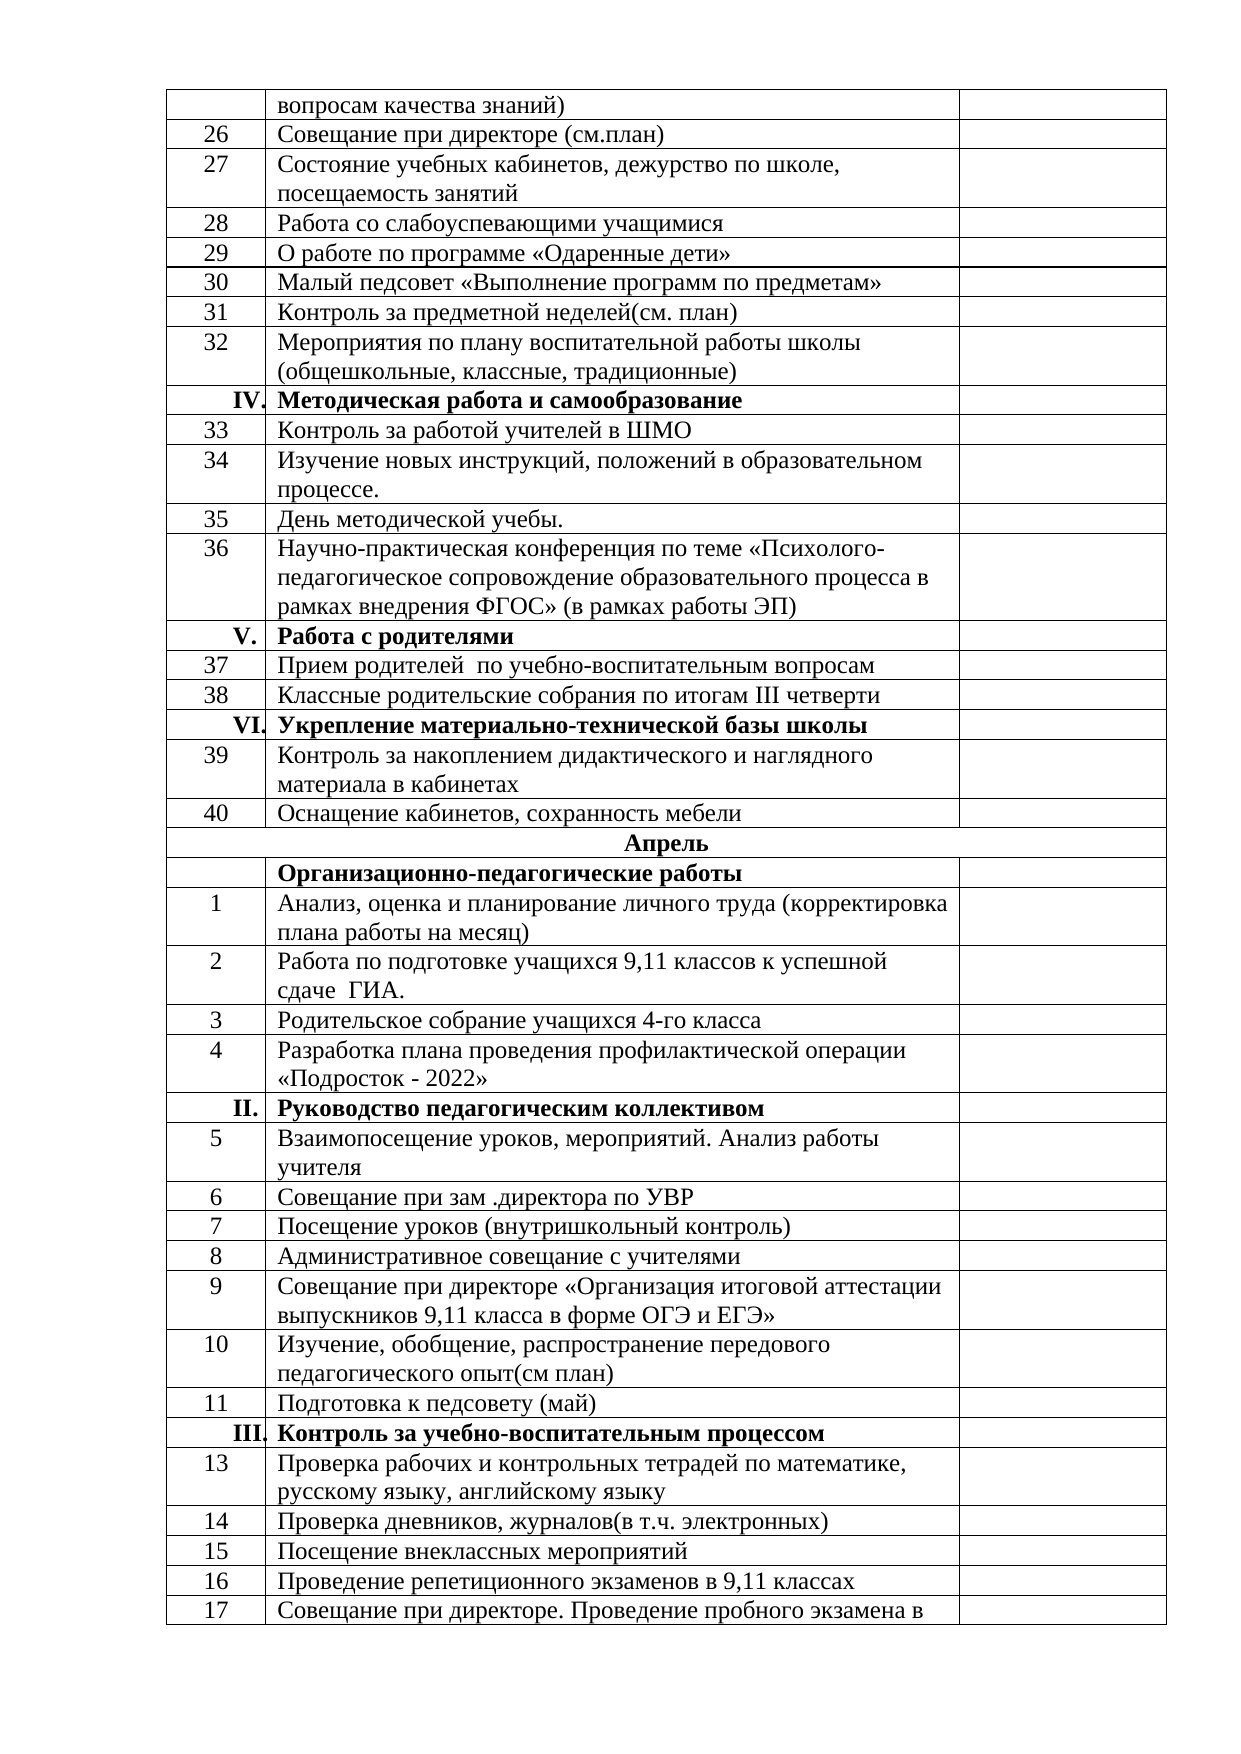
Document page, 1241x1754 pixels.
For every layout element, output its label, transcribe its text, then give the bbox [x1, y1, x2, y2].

table_cell Разработка плана проведения профилактической операции «Подросток - 2022» [266, 1035, 959, 1092]
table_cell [266, 90, 959, 118]
table_cell [960, 651, 1166, 679]
table_cell [960, 1388, 1166, 1417]
table_cell Работа с родителями [266, 621, 959, 649]
table_cell 3 [167, 1005, 265, 1034]
table_cell [960, 327, 1166, 384]
table_cell [960, 799, 1166, 827]
table_cell 29 [167, 238, 265, 266]
table_cell [960, 120, 1166, 148]
table_cell 7 [167, 1211, 265, 1240]
table_cell 10 [167, 1330, 265, 1387]
table_cell Апрель [167, 828, 1166, 857]
table_cell Посещение внеклассных мероприятий [266, 1536, 959, 1565]
table_cell Работа по подготовке учащихся 9,11 классов к успешной сдаче ГИА. [266, 946, 959, 1004]
table_cell [167, 1093, 265, 1122]
table_cell [960, 1005, 1166, 1034]
table_cell Родительское собрание учащихся 4-го класса [266, 1005, 959, 1034]
table_cell 5 [167, 1123, 265, 1181]
table_cell Изучение, обобщение, распространение передового педагогического опыт(см план) [266, 1330, 959, 1387]
table_cell День методической учебы. [266, 504, 959, 532]
table_cell [960, 1448, 1166, 1505]
table_cell 38 [167, 680, 265, 709]
table_cell 32 [167, 327, 265, 384]
table_cell [960, 445, 1166, 503]
table_cell О работе по программе «Одаренные дети» [266, 238, 959, 266]
table_cell 14 [167, 1506, 265, 1535]
table_cell 6 [167, 1182, 265, 1210]
table_cell [960, 1330, 1166, 1387]
table_cell 13 [167, 1448, 265, 1505]
table_cell 33 [167, 415, 265, 444]
table_cell Проверка рабочих и контрольных тетрадей по математике, русскому языку, английскому языку [266, 1448, 959, 1505]
table_cell Прием родителей по учебно-воспитательным вопросам [266, 651, 959, 679]
table_cell Подготовка к педсовету (май) [266, 1388, 959, 1417]
table_cell Посещение уроков (внутришкольный контроль) [266, 1211, 959, 1240]
table_cell [960, 888, 1166, 945]
table_cell [960, 1123, 1166, 1181]
table_cell Мероприятия по плану воспитательной работы школы (общешкольные, классные, традиционные) [266, 327, 959, 384]
table_cell 35 [167, 504, 265, 532]
table_cell [960, 1271, 1166, 1328]
table_cell [960, 386, 1166, 414]
table_cell [960, 946, 1166, 1004]
table_cell 36 [167, 534, 265, 620]
table_cell Научно-практическая конференция по теме «Психолого-педагогическое сопровождение образовательного процесса в рамках внедрения ФГОС» (в рамках работы ЭП) [266, 534, 959, 620]
table_cell [960, 1093, 1166, 1122]
table_cell 15 [167, 1536, 265, 1565]
table_cell [960, 621, 1166, 649]
table_cell 2 [167, 946, 265, 1004]
table_cell Контроль за накоплением дидактического и наглядного материала в кабинетах [266, 740, 959, 797]
table_cell [960, 1241, 1166, 1270]
table_cell Руководство педагогическим коллективом [266, 1093, 959, 1122]
table_cell Взаимопосещение уроков, мероприятий. Анализ работы учителя [266, 1123, 959, 1181]
table_cell [960, 208, 1166, 237]
table_cell [960, 268, 1166, 296]
table_cell [960, 1596, 1166, 1624]
table_cell Совещание при зам .директора по УВР [266, 1182, 959, 1210]
table_cell Состояние учебных кабинетов, дежурство по школе, посещаемость занятий [266, 149, 959, 207]
table_cell 17 [167, 1596, 265, 1624]
table_cell [167, 1418, 265, 1447]
table_cell 28 [167, 208, 265, 237]
table_cell [960, 415, 1166, 444]
table_cell 37 [167, 651, 265, 679]
table_cell [960, 710, 1166, 739]
table_cell 8 [167, 1241, 265, 1270]
table_cell Проверка дневников, журналов(в т.ч. электронных) [266, 1506, 959, 1535]
table_cell Методическая работа и самообразование [266, 386, 959, 414]
table_cell Работа со слабоуспевающими учащимися [266, 208, 959, 237]
table_cell Контроль за учебно-воспитательным процессом [266, 1418, 959, 1447]
table_cell 27 [167, 149, 265, 207]
table_cell 39 [167, 740, 265, 797]
table_cell [960, 534, 1166, 620]
table_cell [960, 504, 1166, 532]
table_cell [167, 386, 265, 414]
table_cell [960, 238, 1166, 266]
table_cell Контроль за работой учителей в ШМО [266, 415, 959, 444]
table_cell Контроль за предметной неделей(см. план) [266, 297, 959, 326]
table_cell Изучение новых инструкций, положений в образовательном процессе. [266, 445, 959, 503]
table_cell [960, 1182, 1166, 1210]
table_cell [960, 149, 1166, 207]
table_cell Совещание при директоре «Организация итоговой аттестации выпускников 9,11 класса в форме ОГЭ и ЕГЭ» [266, 1271, 959, 1328]
table_cell [960, 1536, 1166, 1565]
table_cell Совещание при директоре (см.план) [266, 120, 959, 148]
table_cell Укрепление материально-технической базы школы [266, 710, 959, 739]
table_cell [960, 90, 1166, 118]
table_cell Организационно-педагогические работы [266, 858, 959, 887]
table_cell Административное совещание с учителями [266, 1241, 959, 1270]
table_cell [960, 740, 1166, 797]
table_cell 30 [167, 268, 265, 296]
table_cell [960, 1566, 1166, 1594]
table_cell [960, 680, 1166, 709]
table_cell 26 [167, 120, 265, 148]
table_cell 34 [167, 445, 265, 503]
table_cell [167, 621, 265, 649]
table_cell [960, 1211, 1166, 1240]
table_cell [960, 1506, 1166, 1535]
table_cell 1 [167, 888, 265, 945]
table_cell 31 [167, 297, 265, 326]
table_cell [167, 858, 265, 887]
table_cell Оснащение кабинетов, сохранность мебели [266, 799, 959, 827]
table_cell 9 [167, 1271, 265, 1328]
table_cell 16 [167, 1566, 265, 1594]
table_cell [266, 1596, 959, 1624]
table_cell Малый педсовет «Выполнение программ по предметам» [266, 268, 959, 296]
table_cell [167, 710, 265, 739]
table_cell 40 [167, 799, 265, 827]
table_cell [960, 1035, 1166, 1092]
table_cell Классные родительские собрания по итогам III четверти [266, 680, 959, 709]
table_cell Проведение репетиционного экзаменов в 9,11 классах [266, 1566, 959, 1594]
table_cell [960, 858, 1166, 887]
table_cell Анализ, оценка и планирование личного труда (корректировка плана работы на месяц) [266, 888, 959, 945]
table_cell 11 [167, 1388, 265, 1417]
table_cell 25 [167, 90, 265, 118]
table_cell [960, 1418, 1166, 1447]
table_cell [960, 297, 1166, 326]
table_cell 4 [167, 1035, 265, 1092]
